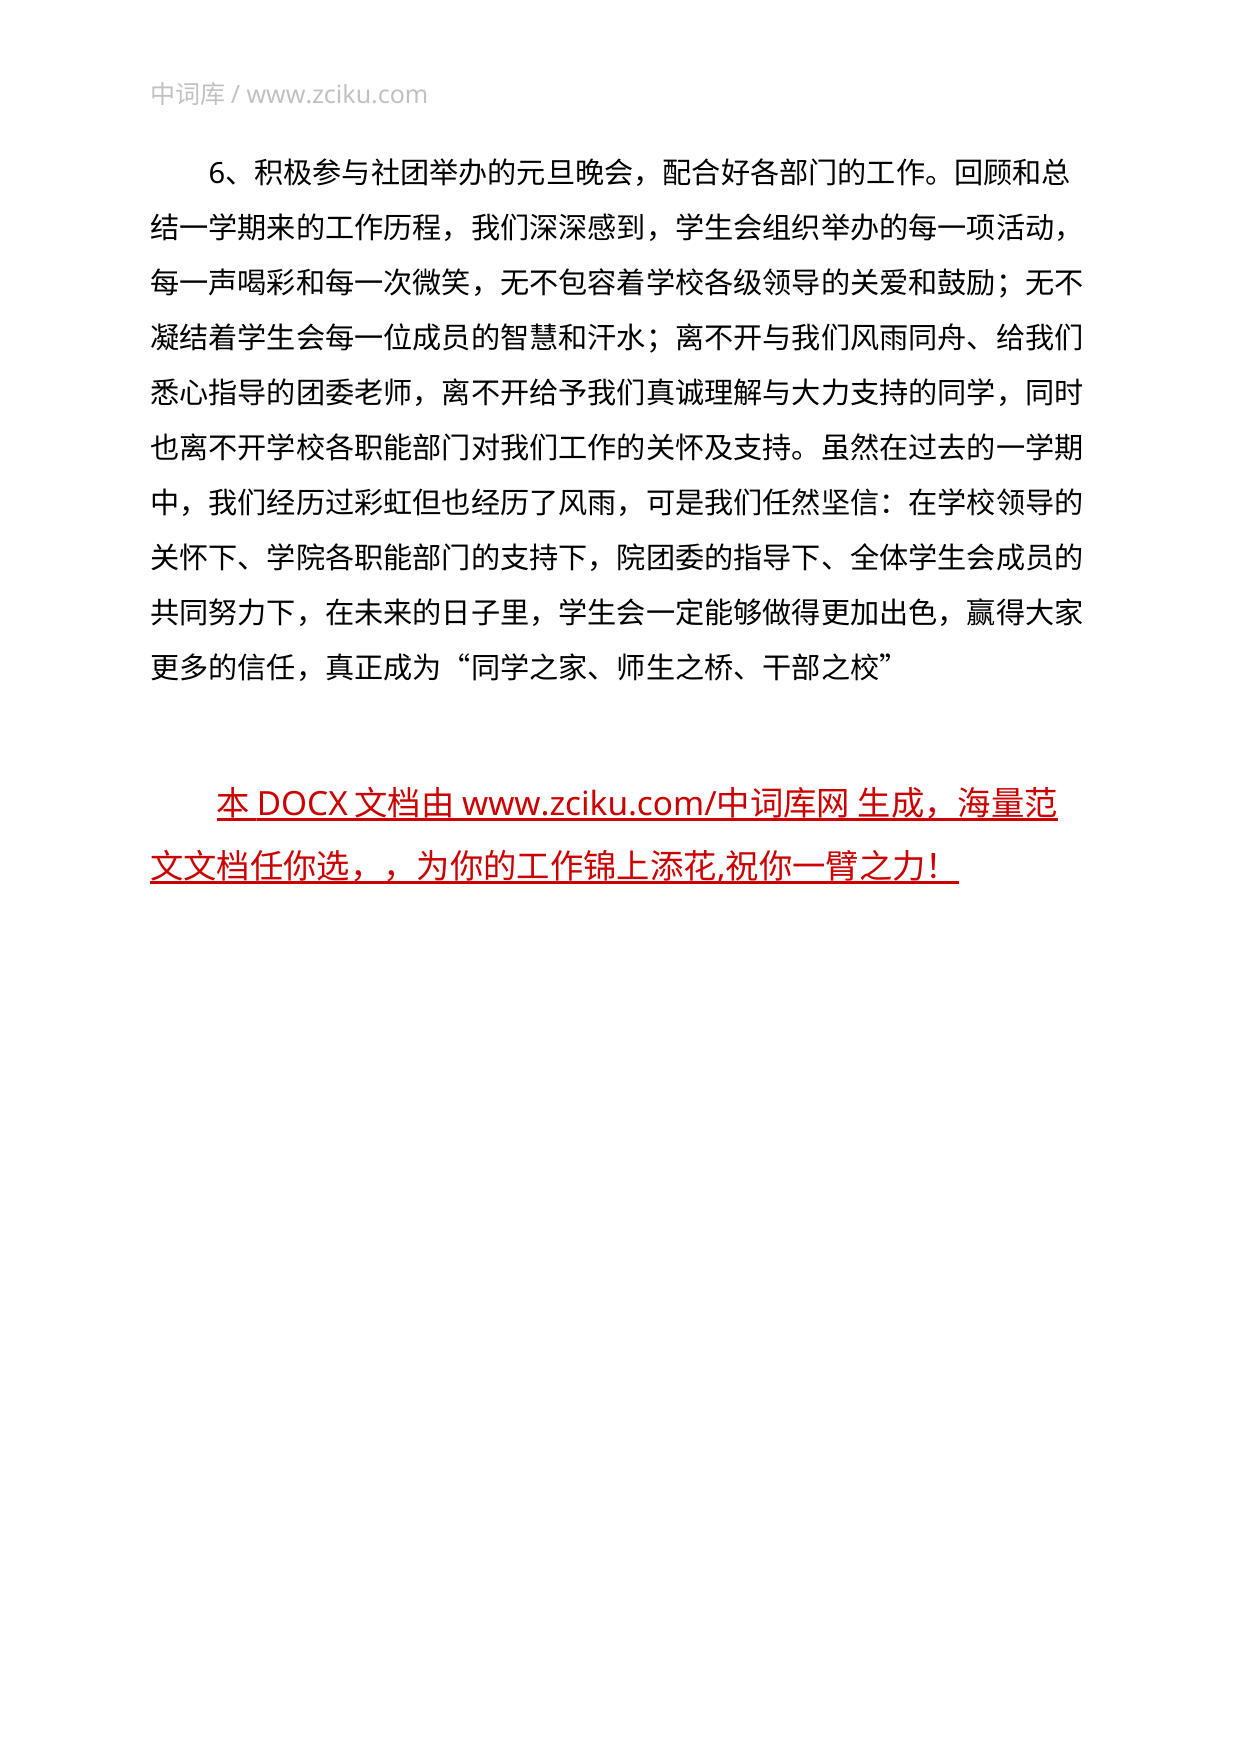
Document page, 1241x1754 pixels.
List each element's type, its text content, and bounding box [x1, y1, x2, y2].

text 6、积极参与社团举办的元旦晚会，配合好各部门的工作。回顾和总结一学期来的工作历程，我们深深感到，学生会组织举办的每一项活动，每一声喝彩和每一次微笑，无不包容着学校各级领导的关爱和鼓励；无不凝结着学生会每一位成员的智慧和汗水；离不开与我们风雨同舟、给我们悉心指导的团委老师，离不开给予我们真诚理解与大力支持的同学，同时也离不开学校各职能部门对我们工作的关怀及支持。虽然在过去的一学期中，我们经历过彩虹但也经历了风雨，可是我们任然坚信：在学校领导的关怀下、学院各职能部门的支持下，院团委的指导下、全体学生会成员的共同努力下，在未来的日子里，学生会一定能够做得更加出色，赢得大家更多的信任，真正成为“同学之家、师生之桥、干部之校” [150, 150, 1090, 686]
text 本DOCX文档由 www.zciku.com/中词库网 生成，海量范文文档任你选，，为你的工作锦上添花,祝你一臂之力！ [150, 777, 1090, 888]
